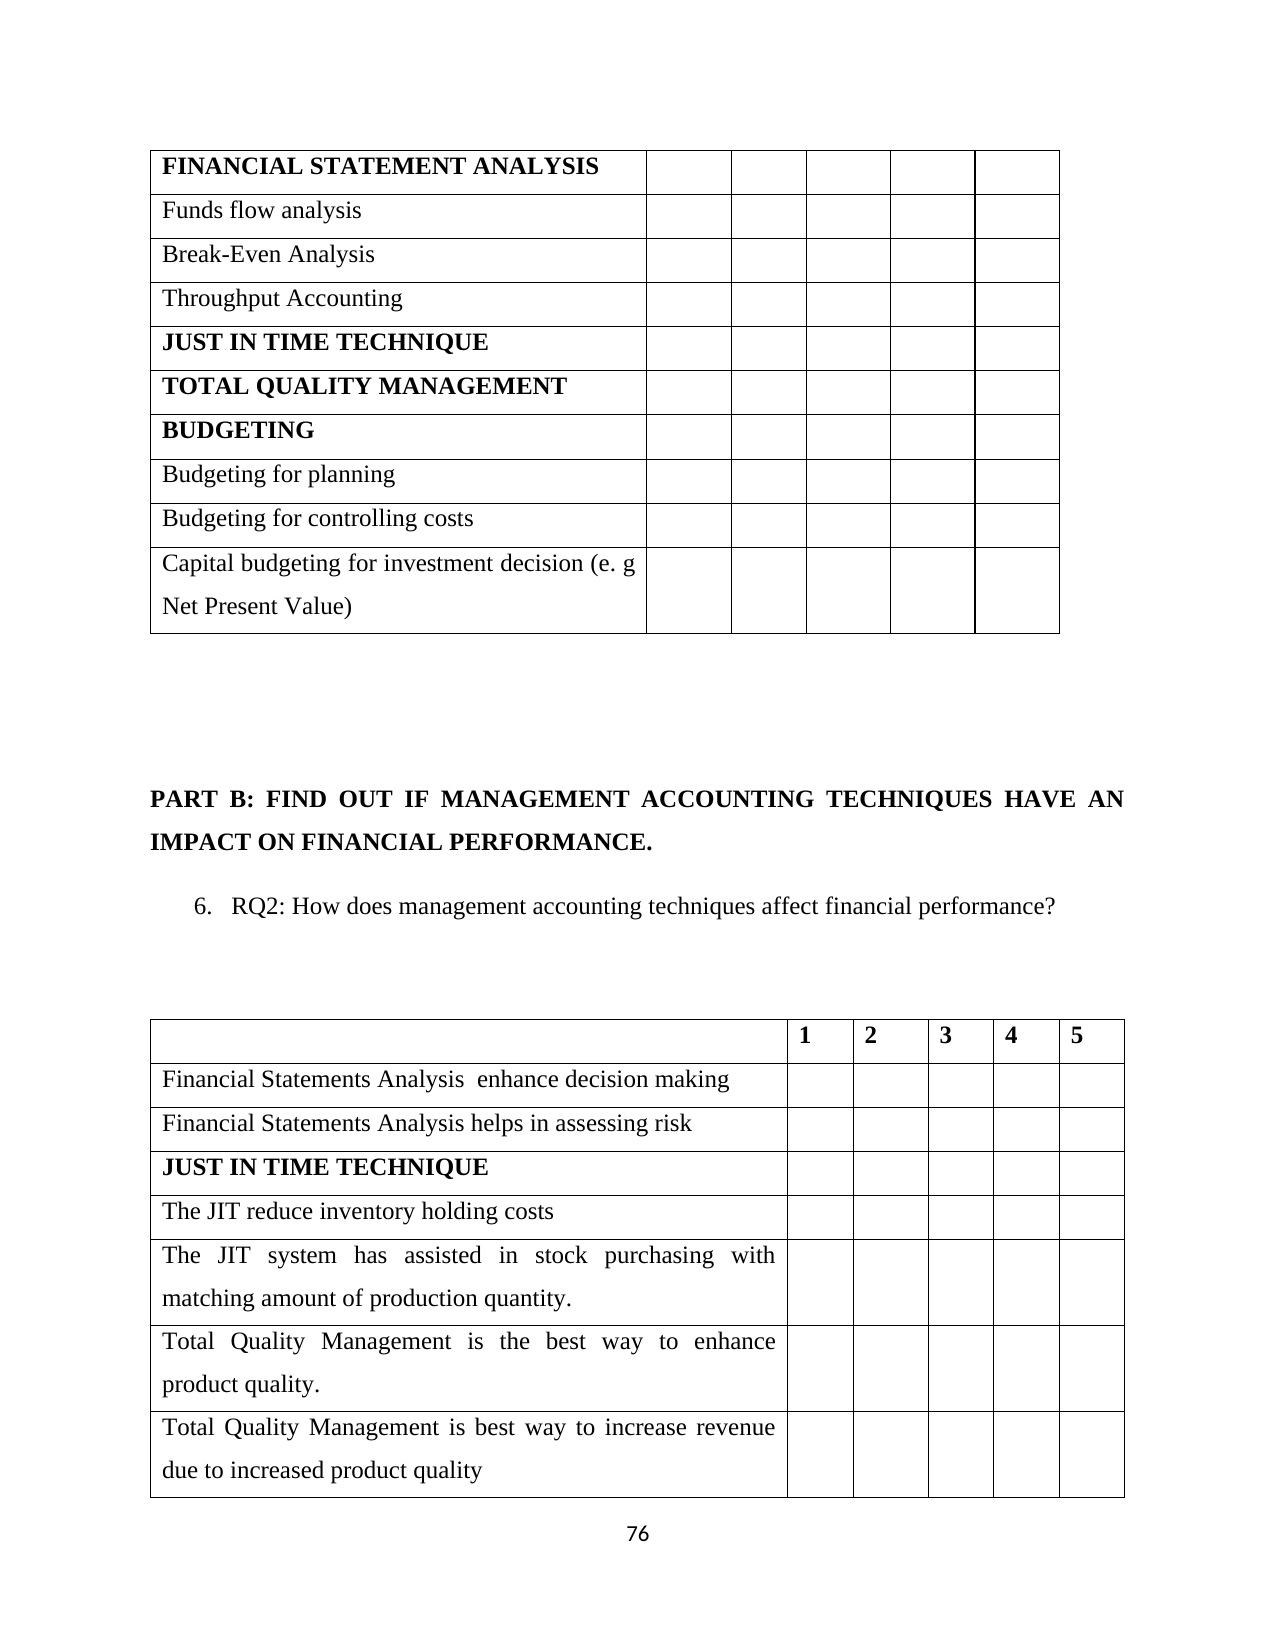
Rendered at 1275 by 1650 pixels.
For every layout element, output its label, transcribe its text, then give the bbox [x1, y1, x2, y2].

table_cell [647, 504, 731, 547]
table_cell [929, 1064, 993, 1107]
table_cell [647, 327, 731, 370]
table_cell [788, 1152, 853, 1195]
table_cell [732, 283, 806, 326]
table_cell The JIT reduce inventory holding costs [151, 1196, 787, 1239]
table_cell [976, 283, 1059, 326]
table_cell [854, 1152, 928, 1195]
table_cell [891, 504, 974, 547]
table_cell [929, 1196, 993, 1239]
table_cell [732, 195, 806, 238]
table_cell [854, 1412, 928, 1497]
table_cell [994, 1326, 1059, 1411]
table_cell [807, 195, 890, 238]
table_cell [976, 195, 1059, 238]
table_cell [854, 1240, 928, 1325]
table_cell Capital budgeting for investment decision (e. g Net Present Value) [151, 548, 646, 633]
table_cell [994, 1064, 1059, 1107]
table_cell [732, 327, 806, 370]
table_cell Budgeting for controlling costs [151, 504, 646, 547]
table_cell [976, 151, 1059, 194]
table_cell [891, 327, 974, 370]
table_cell [732, 460, 806, 502]
table_cell [807, 283, 890, 326]
table_cell [976, 504, 1059, 547]
table_cell [976, 371, 1059, 414]
table_cell [891, 371, 974, 414]
table_header 3 [929, 1020, 993, 1063]
table_cell FINANCIAL STATEMENT ANALYSIS [151, 151, 646, 194]
table_cell [732, 548, 806, 633]
table_cell [1060, 1064, 1124, 1107]
table_cell Throughput Accounting [151, 283, 646, 326]
table_cell [929, 1152, 993, 1195]
table_cell [732, 504, 806, 547]
table_cell [929, 1412, 993, 1497]
table_cell [807, 327, 890, 370]
table_cell [976, 460, 1059, 502]
table_cell [732, 415, 806, 458]
table_cell [1060, 1108, 1124, 1151]
table_header 4 [994, 1020, 1059, 1063]
table_cell [807, 415, 890, 458]
table_cell Total Quality Management is best way to increase revenue due to increased product quality [151, 1412, 787, 1497]
table_cell [854, 1064, 928, 1107]
table_cell [732, 151, 806, 194]
table_cell [1060, 1196, 1124, 1239]
table_cell BUDGETING [151, 415, 646, 458]
table_cell [929, 1240, 993, 1325]
table_cell Break-Even Analysis [151, 239, 646, 282]
table_cell [994, 1152, 1059, 1195]
table_cell [788, 1108, 853, 1151]
table_cell [807, 239, 890, 282]
table_cell [1060, 1412, 1124, 1497]
table_cell [807, 504, 890, 547]
table_cell [788, 1064, 853, 1107]
table_cell Financial Statements Analysis enhance decision making [151, 1064, 787, 1107]
text PART B: FIND OUT IF MANAGEMENT ACCOUNTING TECHNIQUES HAVE AN IMPACT ON FINANCIAL PERFORMANCE. [150, 784, 1125, 856]
table_cell [976, 327, 1059, 370]
table_header 1 [788, 1020, 853, 1063]
table_cell [647, 548, 731, 633]
table_cell [788, 1196, 853, 1239]
table_cell JUST IN TIME TECHNIQUE [151, 1152, 787, 1195]
table_cell The JIT system has assisted in stock purchasing with matching amount of production quantity. [151, 1240, 787, 1325]
table_cell Financial Statements Analysis helps in assessing risk [151, 1108, 787, 1151]
table_cell [994, 1412, 1059, 1497]
table_cell [994, 1240, 1059, 1325]
table_header 5 [1060, 1020, 1124, 1063]
table_cell Funds flow analysis [151, 195, 646, 238]
table_cell [854, 1196, 928, 1239]
table_cell [891, 151, 974, 194]
table_cell [929, 1326, 993, 1411]
table_cell [647, 151, 731, 194]
table_cell [929, 1108, 993, 1151]
table_cell [807, 460, 890, 502]
table_header 2 [854, 1020, 928, 1063]
table_cell [1060, 1326, 1124, 1411]
table_cell [788, 1326, 853, 1411]
table_cell [647, 239, 731, 282]
table_cell [647, 371, 731, 414]
table_cell Total Quality Management is the best way to enhance product quality. [151, 1326, 787, 1411]
table_cell [807, 371, 890, 414]
table_cell [732, 239, 806, 282]
table_cell [994, 1196, 1059, 1239]
table_cell [976, 415, 1059, 458]
table_cell Budgeting for planning [151, 460, 646, 502]
table_cell [891, 283, 974, 326]
table_cell [647, 460, 731, 502]
table_cell [891, 548, 974, 633]
table_cell [891, 460, 974, 502]
table_cell [1060, 1152, 1124, 1195]
table_cell [854, 1108, 928, 1151]
table_cell [1060, 1240, 1124, 1325]
table_cell JUST IN TIME TECHNIQUE [151, 327, 646, 370]
table_cell [891, 195, 974, 238]
table_cell [976, 239, 1059, 282]
table_cell [647, 283, 731, 326]
table_cell [994, 1108, 1059, 1151]
list RQ2: How does management accounting techniques affect financial performance? [194, 891, 1125, 920]
table_cell [647, 415, 731, 458]
table_cell TOTAL QUALITY MANAGEMENT [151, 371, 646, 414]
table_cell [807, 151, 890, 194]
table_cell [976, 548, 1059, 633]
table_cell [788, 1412, 853, 1497]
table_cell [891, 239, 974, 282]
table_cell [647, 195, 731, 238]
table_cell [732, 371, 806, 414]
table_cell [807, 548, 890, 633]
table_cell [788, 1240, 853, 1325]
table_cell [891, 415, 974, 458]
table_header [151, 1020, 787, 1063]
table_cell [854, 1326, 928, 1411]
